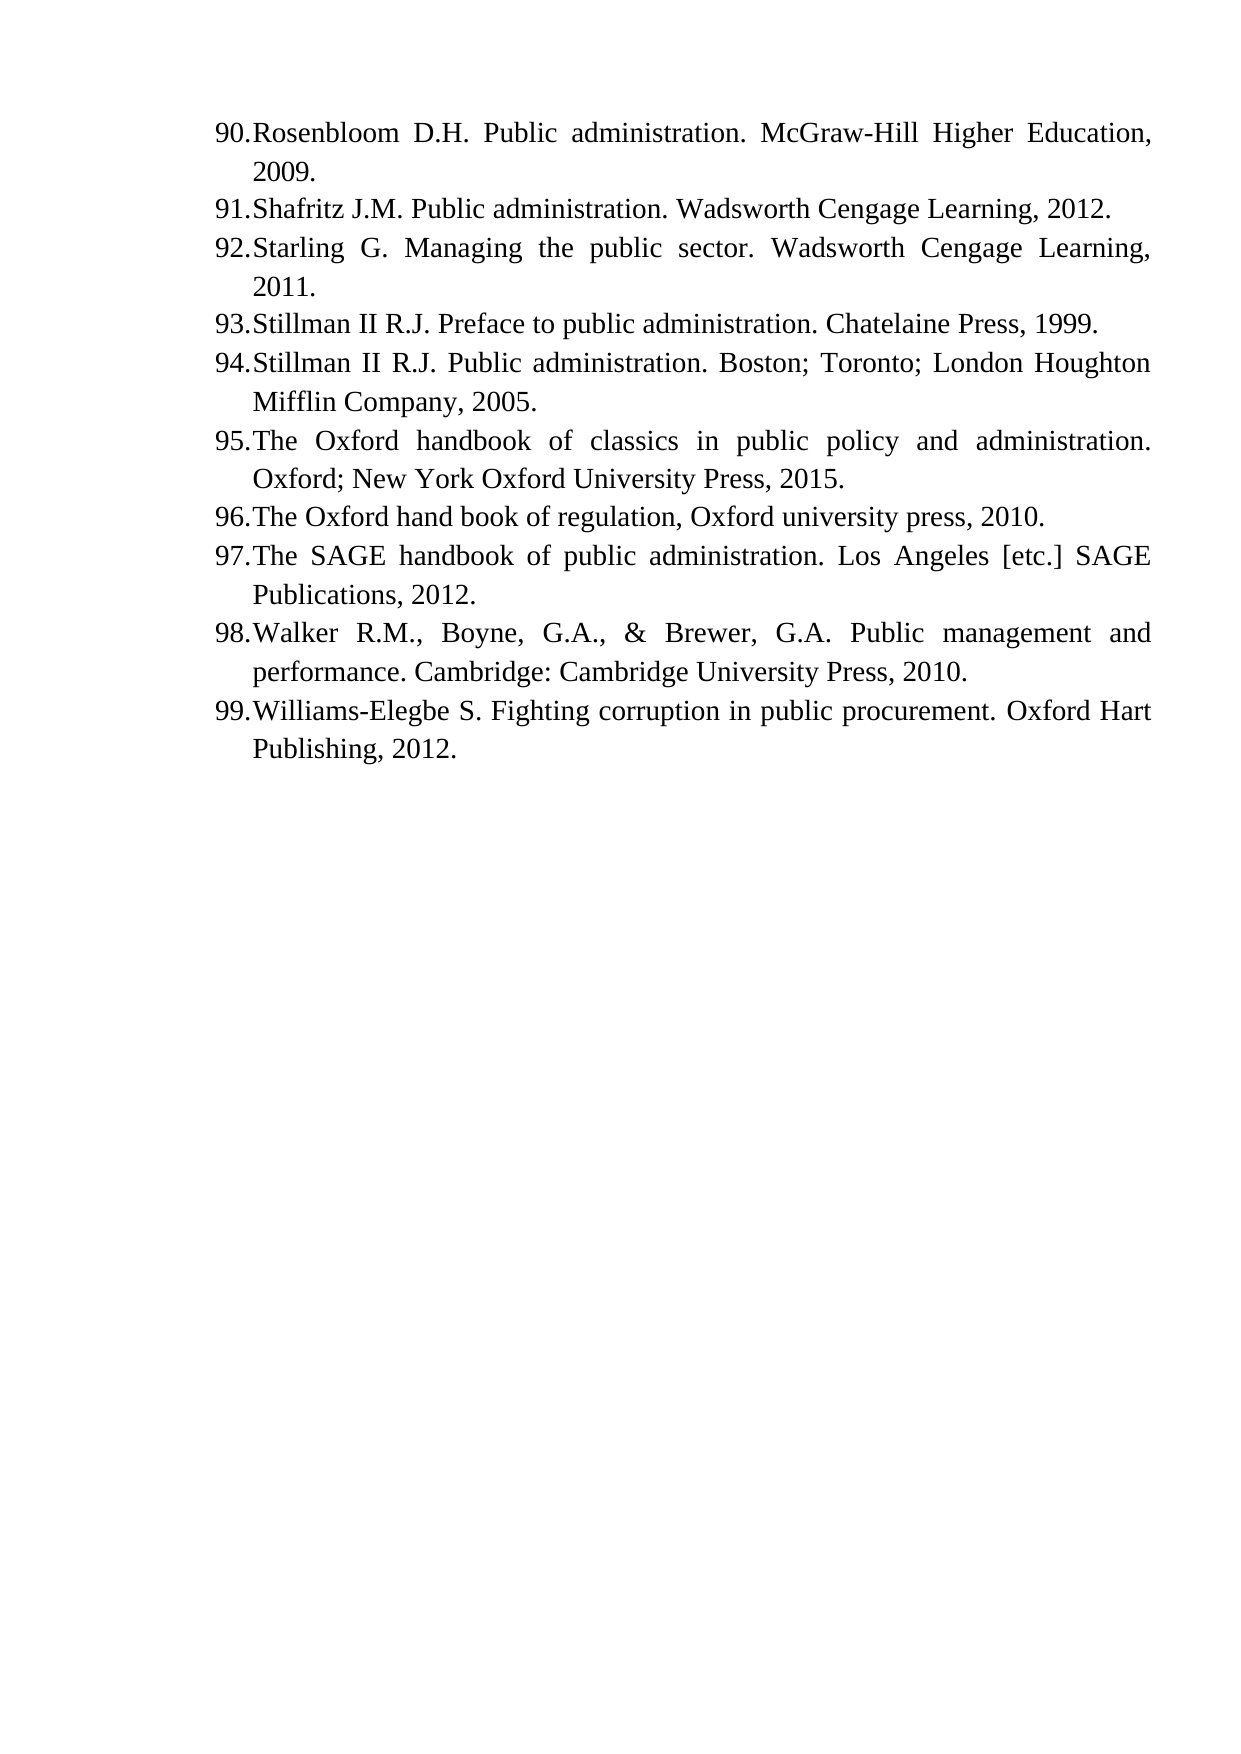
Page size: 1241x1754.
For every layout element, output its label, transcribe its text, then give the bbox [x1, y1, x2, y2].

list Stillman II R.J. Preface to public administration. Chatelaine Press, 1999. [215, 307, 1196, 341]
list The Oxford hand book of regulation, Oxford university press, 2010. [215, 500, 1196, 533]
list The Oxford handbook of classics in public policy and administration. Oxford; New York Oxford University Press, 2015. [215, 423, 1151, 495]
list Starling G. Managing the public sector. Wadsworth Cengage Learning, 2011. [215, 230, 1151, 302]
list Shafritz J.M. Public administration. Wadsworth Cengage Learning, 2012. [215, 192, 1196, 225]
list Walker R.M., Boyne, G.A., & Brewer, G.A. Public management and performance. Cambridge: Cambridge University Press, 2010. [215, 615, 1151, 687]
list Stillman II R.J. Public administration. Boston; Toronto; London Houghton Mifflin Company, 2005. [215, 345, 1151, 417]
list Williams-Elegbe S. Fighting corruption in public procurement. Oxford Hart Publishing, 2012. [215, 693, 1151, 765]
list The SAGE handbook of public administration. Los Angeles [etc.] SAGE Publications, 2012. [215, 538, 1151, 610]
list Rosenbloom D.H. Public administration. McGraw-Hill Higher Education, 2009. [215, 115, 1152, 187]
